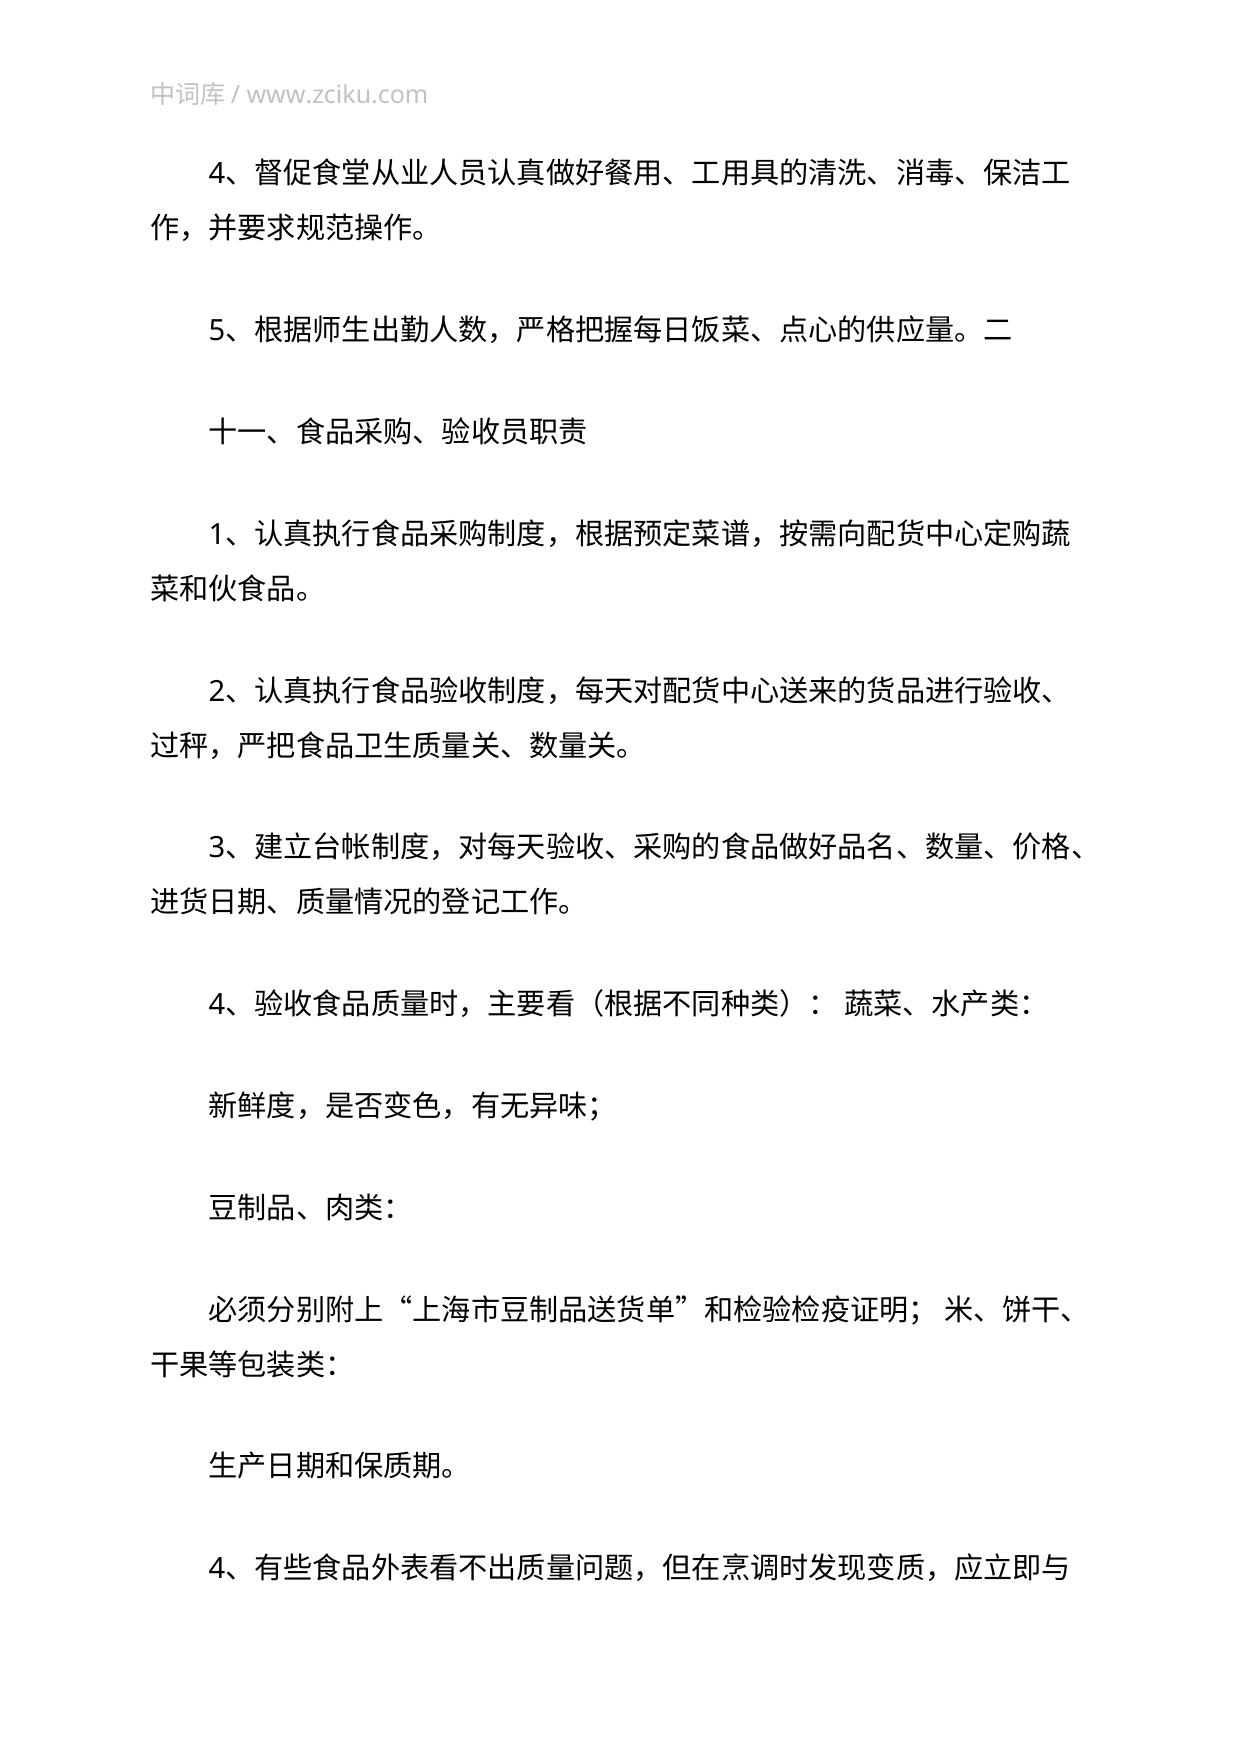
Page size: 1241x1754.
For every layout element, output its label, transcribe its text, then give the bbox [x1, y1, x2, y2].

text 4、督促食堂从业人员认真做好餐用、工用具的清洗、消毒、保洁工作，并要求规范操作。 [150, 150, 1090, 247]
text 十一、食品采购、验收员职责 [150, 409, 1090, 451]
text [150, 1545, 1090, 1587]
text 5、根据师生出勤人数，严格把握每日饭菜、点心的供应量。二 [150, 307, 1090, 349]
text 1、认真执行食品采购制度，根据预定菜谱，按需向配货中心定购蔬菜和伙食品。 [150, 511, 1090, 608]
text 4、验收食品质量时，主要看（根据不同种类）： 蔬菜、水产类： [150, 981, 1090, 1023]
text 必须分别附上“上海市豆制品送货单”和检验检疫证明； 米、饼干、干果等包装类： [150, 1286, 1090, 1383]
text 2、认真执行食品验收制度，每天对配货中心送来的货品进行验收、过秤，严把食品卫生质量关、数量关。 [150, 667, 1090, 764]
text 生产日期和保质期。 [150, 1443, 1090, 1485]
text 豆制品、肉类： [150, 1184, 1090, 1227]
text 3、建立台帐制度，对每天验收、采购的食品做好品名、数量、价格、进货日期、质量情况的登记工作。 [150, 824, 1090, 921]
text 新鲜度，是否变色，有无异味； [150, 1083, 1090, 1125]
